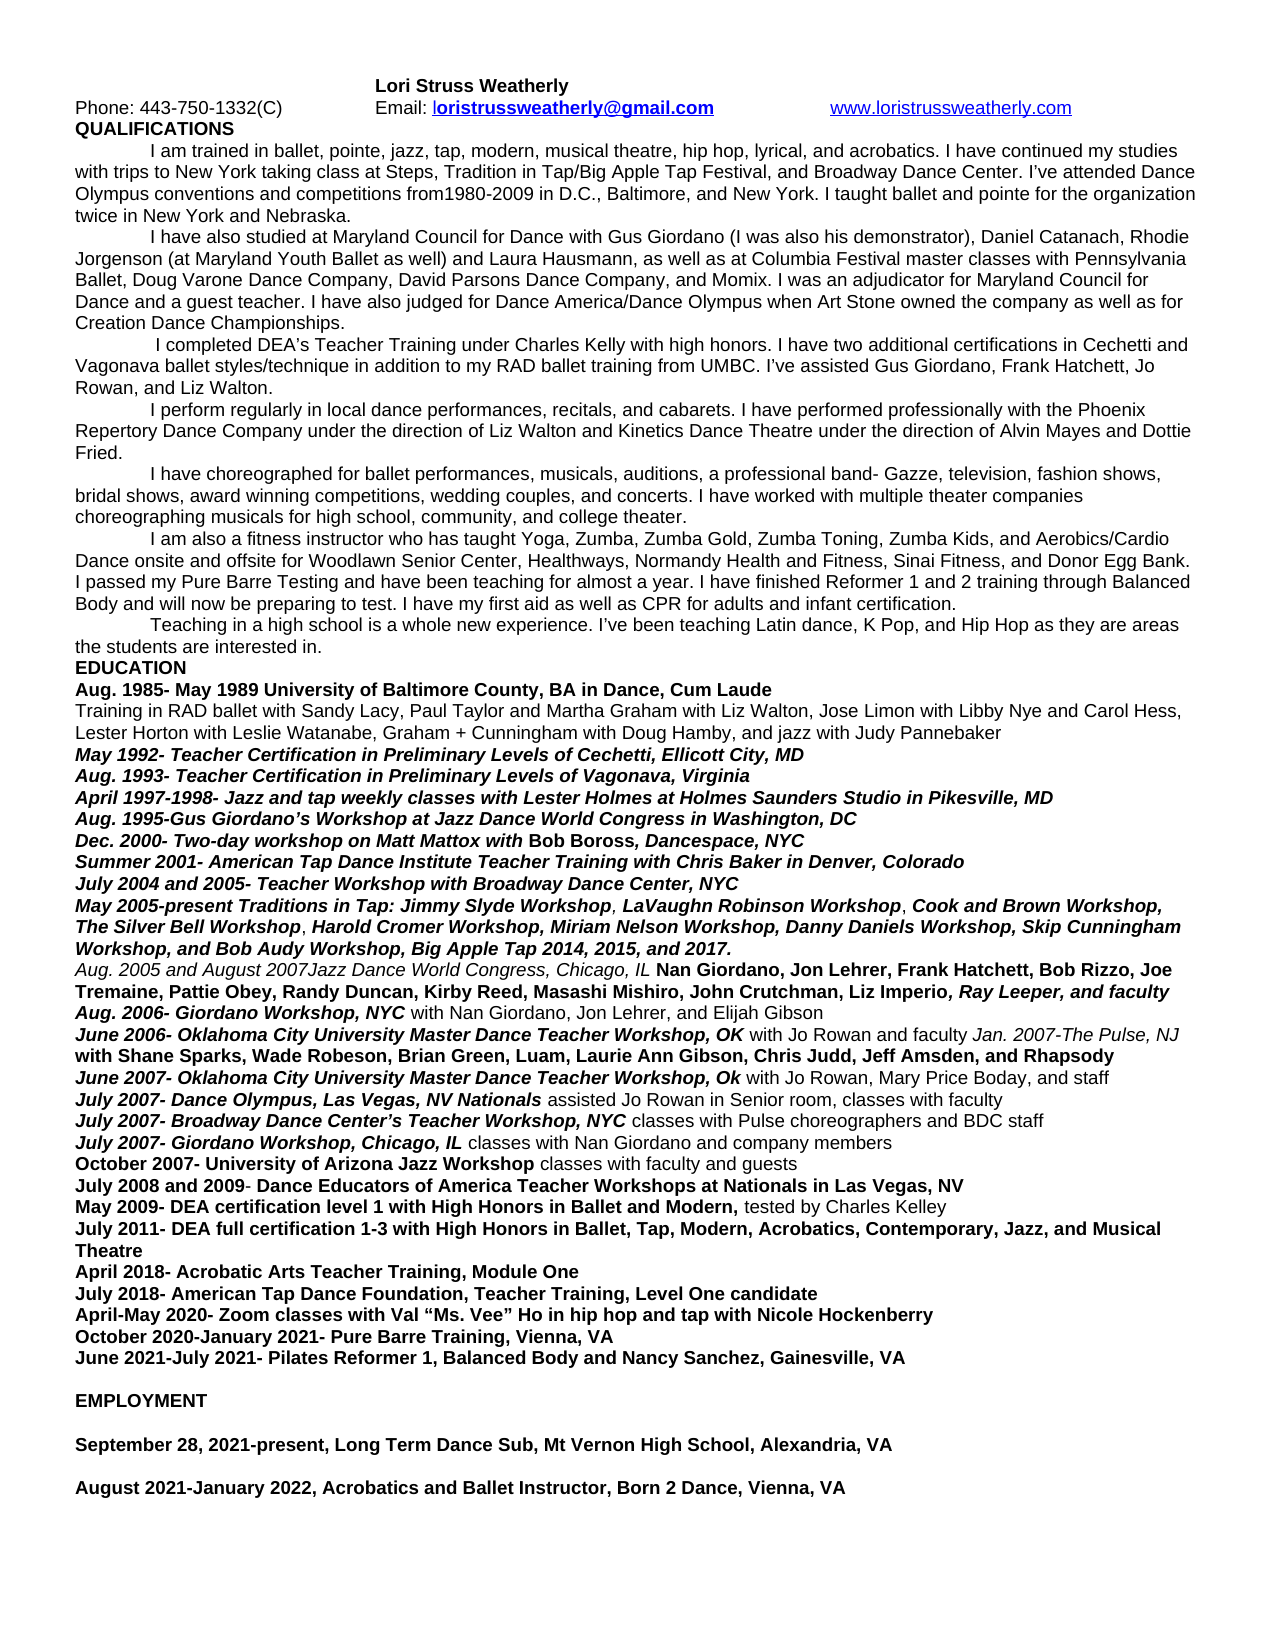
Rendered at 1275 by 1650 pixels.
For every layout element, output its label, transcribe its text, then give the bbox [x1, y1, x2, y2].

text April 2018- Acrobatic Arts Teacher Training, Module One [75, 1261, 1200, 1282]
text Teaching in a high school is a whole new experience. I’ve been teaching Latin dance, K Pop, and Hip Hop as they are areas the students are interested in. [75, 614, 1200, 657]
text May 2009- DEA certification level 1 with High Honors in Ballet and Modern, tested by Charles Kelley [75, 1196, 1200, 1218]
text Summer 2001- American Tap Dance Institute Teacher Training with Chris Baker in Denver, Colorado [75, 851, 1200, 873]
text August 2021-January 2022, Acrobatics and Ballet Instructor, Born 2 Dance, Vienna, VA [75, 1477, 1200, 1498]
text I have also studied at Maryland Council for Dance with Gus Giordano (I was also his demonstrator), Daniel Catanach, Rhodie Jorgenson (at Maryland Youth Ballet as well) and Laura Hausmann, as well as at Columbia Festival master classes with Pennsylvania Ballet, Doug Varone Dance Company, David Parsons Dance Company, and Momix. I was an adjudicator for Maryland Council for Dance and a guest teacher. I have also judged for Dance America/Dance Olympus when Art Stone owned the company as well as for Creation Dance Championships. [75, 226, 1200, 334]
text July 2007- Giordano Workshop, Chicago, IL classes with Nan Giordano and company members [75, 1132, 1200, 1153]
text Phone: 443-750-1332(C) Email: loristrussweatherly@gmail.com www.loristrussweatherly.com [75, 97, 1200, 118]
text October 2020-January 2021- Pure Barre Training, Vienna, VA [75, 1326, 1200, 1347]
text I completed DEA’s Teacher Training under Charles Kelly with high honors. I have two additional certifications in Cechetti and Vagonava ballet styles/technique in addition to my RAD ballet training from UMBC. I’ve assisted Gus Giordano, Frank Hatchett, Jo Rowan, and Liz Walton. [75, 334, 1200, 398]
text Lori Struss Weatherly [300, 75, 1200, 97]
text Aug. 1993- Teacher Certification in Preliminary Levels of Vagonava, Virginia [75, 765, 1200, 787]
text QUALIFICATIONS [75, 118, 1200, 140]
text I am trained in ballet, pointe, jazz, tap, modern, musical theatre, hip hop, lyrical, and acrobatics. I have continued my studies with trips to New York taking class at Steps, Tradition in Tap/Big Apple Tap Festival, and Broadway Dance Center. I’ve attended Dance Olympus conventions and competitions from1980-2009 in D.C., Baltimore, and New York. I taught ballet and pointe for the organization twice in New York and Nebraska. [75, 140, 1200, 226]
text July 2004 and 2005- Teacher Workshop with Broadway Dance Center, NYC [75, 873, 1200, 894]
text Aug. 2006- Giordano Workshop, NYC with Nan Giordano, Jon Lehrer, and Elijah Gibson [75, 1002, 1200, 1024]
text May 2005-present Traditions in Tap: Jimmy Slyde Workshop, LaVaughn Robinson Workshop, Cook and Brown Workshop, The Silver Bell Workshop, Harold Cromer Workshop, Miriam Nelson Workshop, Danny Daniels Workshop, Skip Cunningham Workshop, and Bob Audy Workshop, Big Apple Tap 2014, 2015, and 2017. [75, 894, 1200, 959]
text June 2021-July 2021- Pilates Reformer 1, Balanced Body and Nancy Sanchez, Gainesville, VA [75, 1347, 1200, 1369]
text July 2011- DEA full certification 1-3 with High Honors in Ballet, Tap, Modern, Acrobatics, Contemporary, Jazz, and Musical Theatre [75, 1218, 1200, 1261]
text Aug. 2005 and August 2007Jazz Dance World Congress, Chicago, IL Nan Giordano, Jon Lehrer, Frank Hatchett, Bob Rizzo, Joe Tremaine, Pattie Obey, Randy Duncan, Kirby Reed, Masashi Mishiro, John Crutchman, Liz Imperio, Ray Leeper, and faculty [75, 959, 1200, 1002]
text I have choreographed for ballet performances, musicals, auditions, a professional band- Gazze, television, fashion shows, bridal shows, award winning competitions, wedding couples, and concerts. I have worked with multiple theater companies choreographing musicals for high school, community, and college theater. [75, 463, 1200, 528]
text April 1997-1998- Jazz and tap weekly classes with Lester Holmes at Holmes Saunders Studio in Pikesville, MD [75, 787, 1200, 808]
text July 2008 and 2009- Dance Educators of America Teacher Workshops at Nationals in Las Vegas, NV [75, 1175, 1200, 1196]
text Aug. 1995-Gus Giordano’s Workshop at Jazz Dance World Congress in Washington, DC [75, 808, 1200, 830]
text Dec. 2000- Two-day workshop on Matt Mattox with Bob Boross, Dancespace, NYC [75, 830, 1200, 851]
text October 2007- University of Arizona Jazz Workshop classes with faculty and guests [75, 1153, 1200, 1175]
text July 2007- Dance Olympus, Las Vegas, NV Nationals assisted Jo Rowan in Senior room, classes with faculty [75, 1088, 1200, 1110]
text June 2006- Oklahoma City University Master Dance Teacher Workshop, OK with Jo Rowan and faculty Jan. 2007-The Pulse, NJ with Shane Sparks, Wade Robeson, Brian Green, Luam, Laurie Ann Gibson, Chris Judd, Jeff Amsden, and Rhapsody [75, 1024, 1200, 1067]
text September 28, 2021-present, Long Term Dance Sub, Mt Vernon High School, Alexandria, VA [75, 1433, 1200, 1455]
text July 2007- Broadway Dance Center’s Teacher Workshop, NYC classes with Pulse choreographers and BDC staff [75, 1110, 1200, 1132]
text Aug. 1985- May 1989 University of Baltimore County, BA in Dance, Cum Laude [75, 679, 1200, 700]
text EMPLOYMENT [75, 1390, 1200, 1412]
text April-May 2020- Zoom classes with Val “Ms. Vee” Ho in hip hop and tap with Nicole Hockenberry [75, 1304, 1200, 1326]
text EDUCATION [75, 657, 1200, 679]
text May 1992- Teacher Certification in Preliminary Levels of Cechetti, Ellicott City, MD [75, 743, 1200, 765]
text Training in RAD ballet with Sandy Lacy, Paul Taylor and Martha Graham with Liz Walton, Jose Limon with Libby Nye and Carol Hess, Lester Horton with Leslie Watanabe, Graham + Cunningham with Doug Hamby, and jazz with Judy Pannebaker [75, 700, 1200, 743]
text July 2018- American Tap Dance Foundation, Teacher Training, Level One candidate [75, 1282, 1200, 1304]
text June 2007- Oklahoma City University Master Dance Teacher Workshop, Ok with Jo Rowan, Mary Price Boday, and staff [75, 1067, 1200, 1088]
text I am also a fitness instructor who has taught Yoga, Zumba, Zumba Gold, Zumba Toning, Zumba Kids, and Aerobics/Cardio Dance onsite and offsite for Woodlawn Senior Center, Healthways, Normandy Health and Fitness, Sinai Fitness, and Donor Egg Bank. I passed my Pure Barre Testing and have been teaching for almost a year. I have finished Reformer 1 and 2 training through Balanced Body and will now be preparing to test. I have my first aid as well as CPR for adults and infant certification. [75, 528, 1200, 614]
text I perform regularly in local dance performances, recitals, and cabarets. I have performed professionally with the Phoenix Repertory Dance Company under the direction of Liz Walton and Kinetics Dance Theatre under the direction of Alvin Mayes and Dottie Fried. [75, 398, 1200, 463]
